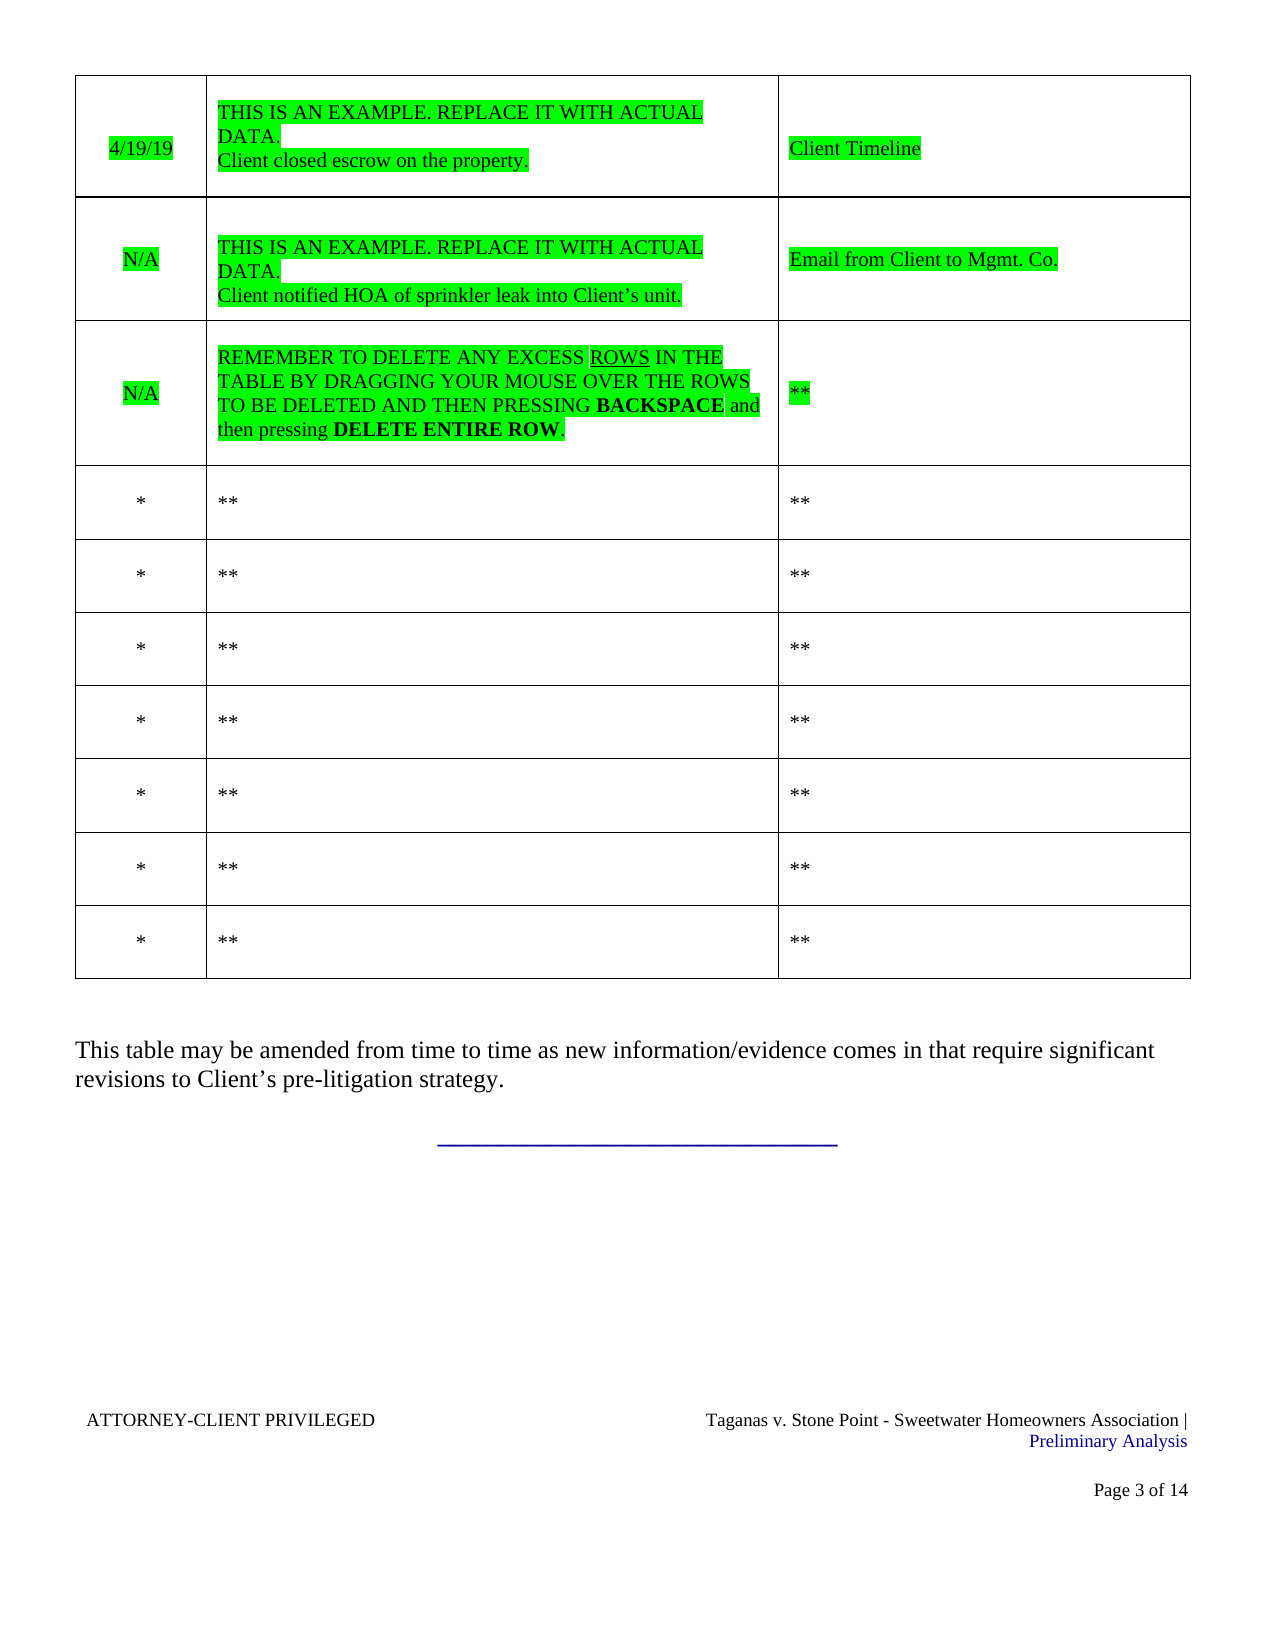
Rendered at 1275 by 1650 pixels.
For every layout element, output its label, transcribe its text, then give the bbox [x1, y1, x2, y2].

table_cell ** [207, 759, 778, 832]
table_cell ** [779, 466, 1190, 539]
text ________________________________ [357, 1120, 918, 1149]
table_cell ** [207, 613, 778, 685]
table_cell * [76, 613, 206, 685]
table_cell 4/19/19 [76, 76, 206, 196]
table_cell ** [779, 906, 1190, 978]
table_cell ** [207, 906, 778, 978]
table_cell REMEMBER TO DELETE ANY EXCESS ROWS IN THE TABLE BY DRAGGING YOUR MOUSE OVER THE ROWS TO BE DELETED AND THEN PRESSING BACKSPACE and then pressing DELETE ENTIRE ROW. [207, 321, 778, 465]
table_cell ** [779, 759, 1190, 832]
table_cell ** [779, 613, 1190, 685]
table_cell N/A [76, 321, 206, 465]
table_cell N/A [76, 198, 206, 320]
table_cell ** [207, 540, 778, 612]
table_cell * [76, 906, 206, 978]
table_cell * [76, 686, 206, 758]
table_cell ** [207, 686, 778, 758]
table_cell Client Timeline [779, 76, 1190, 196]
table_cell ** [207, 466, 778, 539]
table_cell ** [779, 833, 1190, 905]
table_cell Email from Client to Mgmt. Co. [779, 198, 1190, 320]
table_cell * [76, 540, 206, 612]
table_cell ** [779, 321, 1190, 465]
table_cell * [76, 759, 206, 832]
table_cell ** [779, 686, 1190, 758]
text This table may be amended from time to time as new information/evidence comes in that require significant revisions to Client’s pre-litigation strategy. [75, 1035, 1200, 1093]
table_cell THIS IS AN EXAMPLE. REPLACE IT WITH ACTUAL DATA. Client notified HOA of sprinkler leak into Client’s unit. [207, 198, 778, 320]
table_cell THIS IS AN EXAMPLE. REPLACE IT WITH ACTUAL DATA. Client closed escrow on the property. [207, 76, 778, 196]
table_cell ** [207, 833, 778, 905]
table_cell * [76, 466, 206, 539]
table_cell * [76, 833, 206, 905]
table_cell ** [779, 540, 1190, 612]
